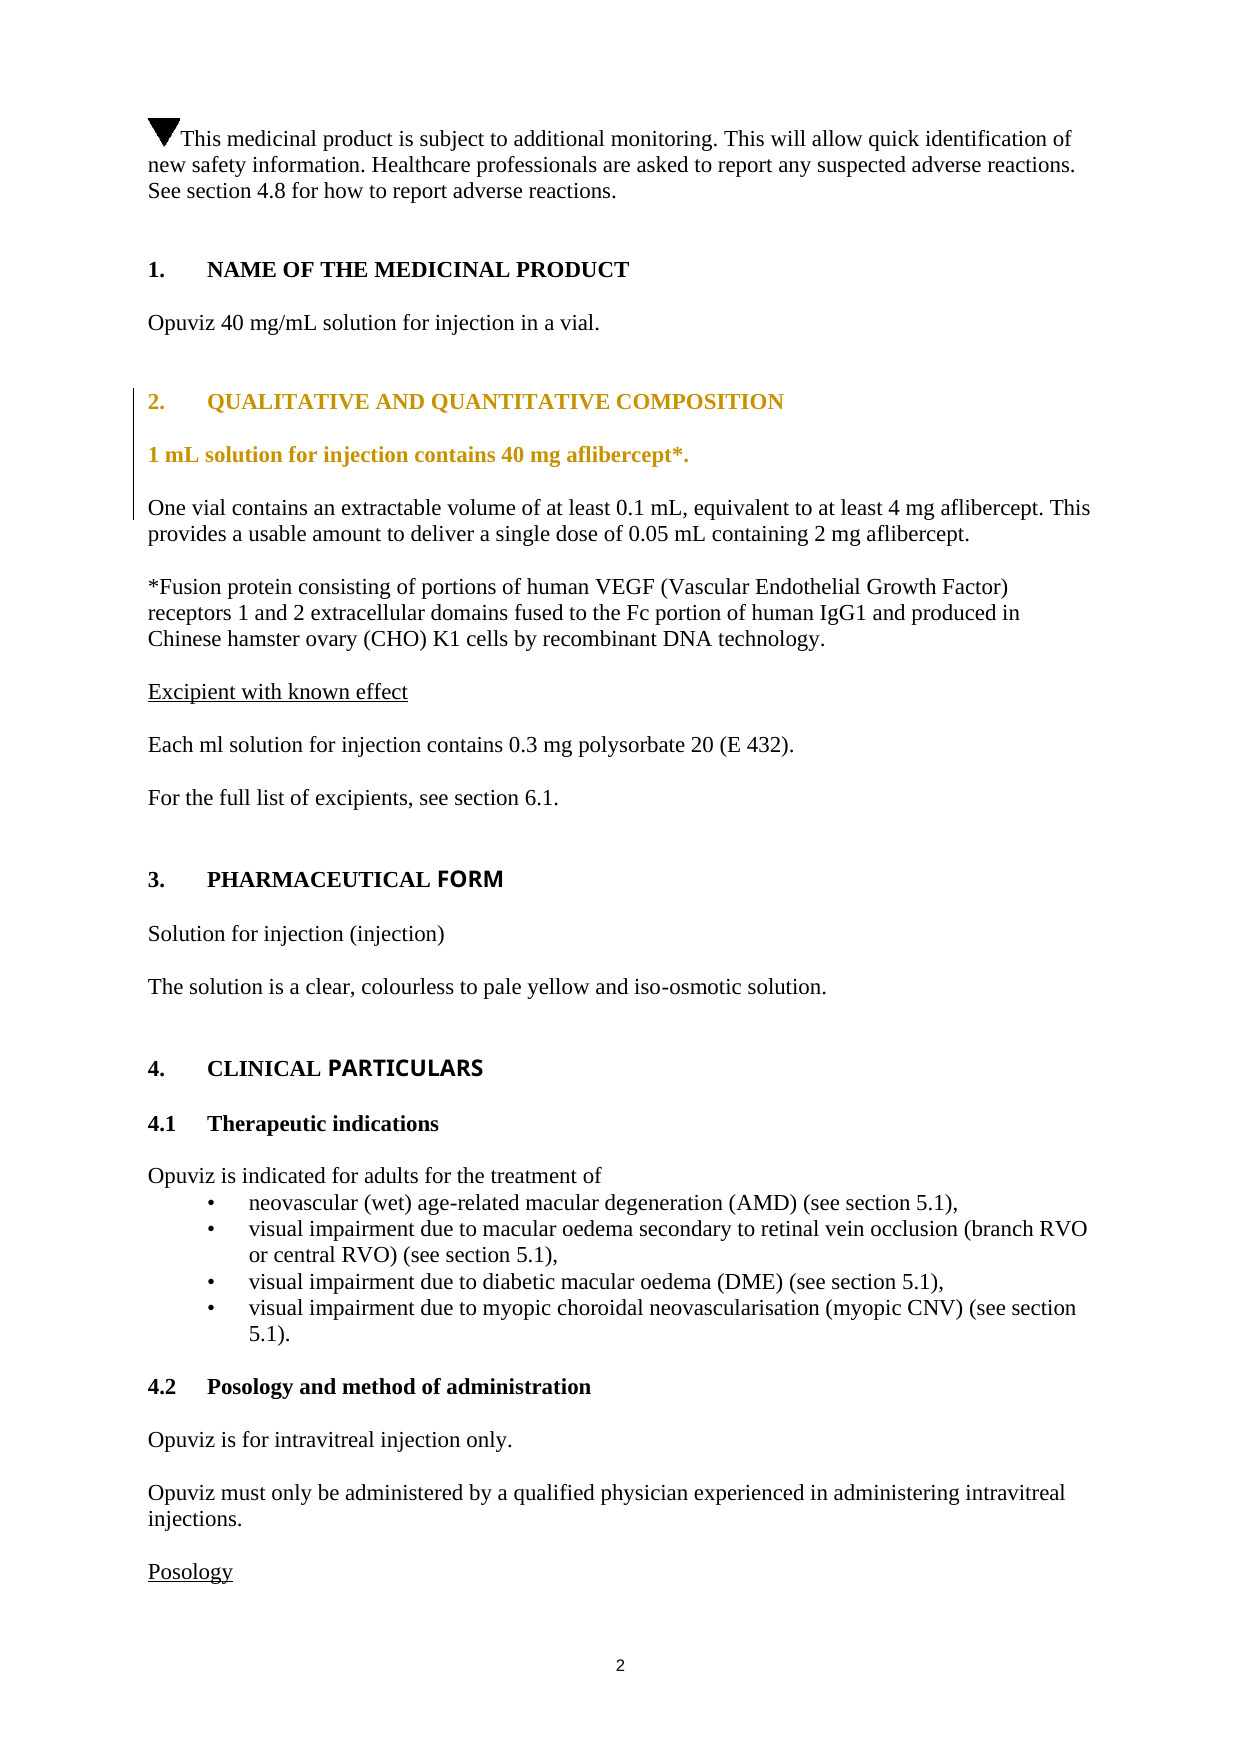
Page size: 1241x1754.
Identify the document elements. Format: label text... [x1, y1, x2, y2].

text Opuviz 40 mg/mL solution for injection in a vial. [148, 309, 1092, 336]
list visual impairment due to diabetic macular oedema (DME) (see section 5.1), [207, 1268, 1092, 1294]
text The solution is a clear, colourless to pale yellow and iso-osmotic solution. [148, 973, 1092, 999]
text Opuviz must only be administered by a qualified physician experienced in administering intravitreal injections. [148, 1479, 1092, 1531]
text Solution for injection (injection) [148, 920, 1092, 947]
text 1 mL solution for injection contains 40 mg aflibercept*. [148, 441, 1092, 467]
text Opuviz is for intravitreal injection only. [148, 1426, 1092, 1452]
list visual impairment due to macular oedema secondary to retinal vein occlusion (branch RVO or central RVO) (see section 5.1), [207, 1215, 1092, 1268]
text For the full list of excipients, see section 6.1. [148, 784, 1092, 810]
text One vial contains an extractable volume of at least 0.1 mL, equivalent to at least 4 mg aflibercept. This provides a usable amount to deliver a single dose of 0.05 mL containing 2 mg aflibercept. [148, 494, 1092, 546]
list visual impairment due to myopic choroidal neovascularisation (myopic CNV) (see section 5.1). [207, 1294, 1092, 1347]
picture [147, 118, 181, 147]
text This medicinal product is subject to additional monitoring. This will allow quick identification of new safety information. Healthcare professionals are asked to report any suspected adverse reactions. See section 4.8 for how to report adverse reactions. [148, 118, 1092, 204]
text Each ml solution for injection contains 0.3 mg polysorbate 20 (E 432). [148, 731, 1092, 757]
text Opuviz is indicated for adults for the treatment of [148, 1162, 1092, 1189]
text 1. NAME OF THE MEDICINAL PRODUCT [148, 257, 1092, 283]
text Excipient with known effect [148, 678, 1092, 704]
text 4.2 Posology and method of administration [148, 1373, 1092, 1399]
text 4.1 Therapeutic indications [148, 1110, 1092, 1136]
text 4. CLINICAL PARTICULARS [148, 1052, 1092, 1083]
list neovascular (wet) age-related macular degeneration (AMD) (see section 5.1), [207, 1189, 1092, 1215]
text *Fusion protein consisting of portions of human VEGF (Vascular Endothelial Growth Factor) receptors 1 and 2 extracellular domains fused to the Fc portion of human IgG1 and produced in Chinese hamster ovary (CHO) K1 cells by recombinant DNA technology. [148, 573, 1092, 652]
text 2. QUALITATIVE AND QUANTITATIVE COMPOSITION [148, 388, 1092, 415]
text 3. PHARMACEUTICAL FORM [148, 863, 1092, 894]
text Posology [148, 1558, 1092, 1584]
